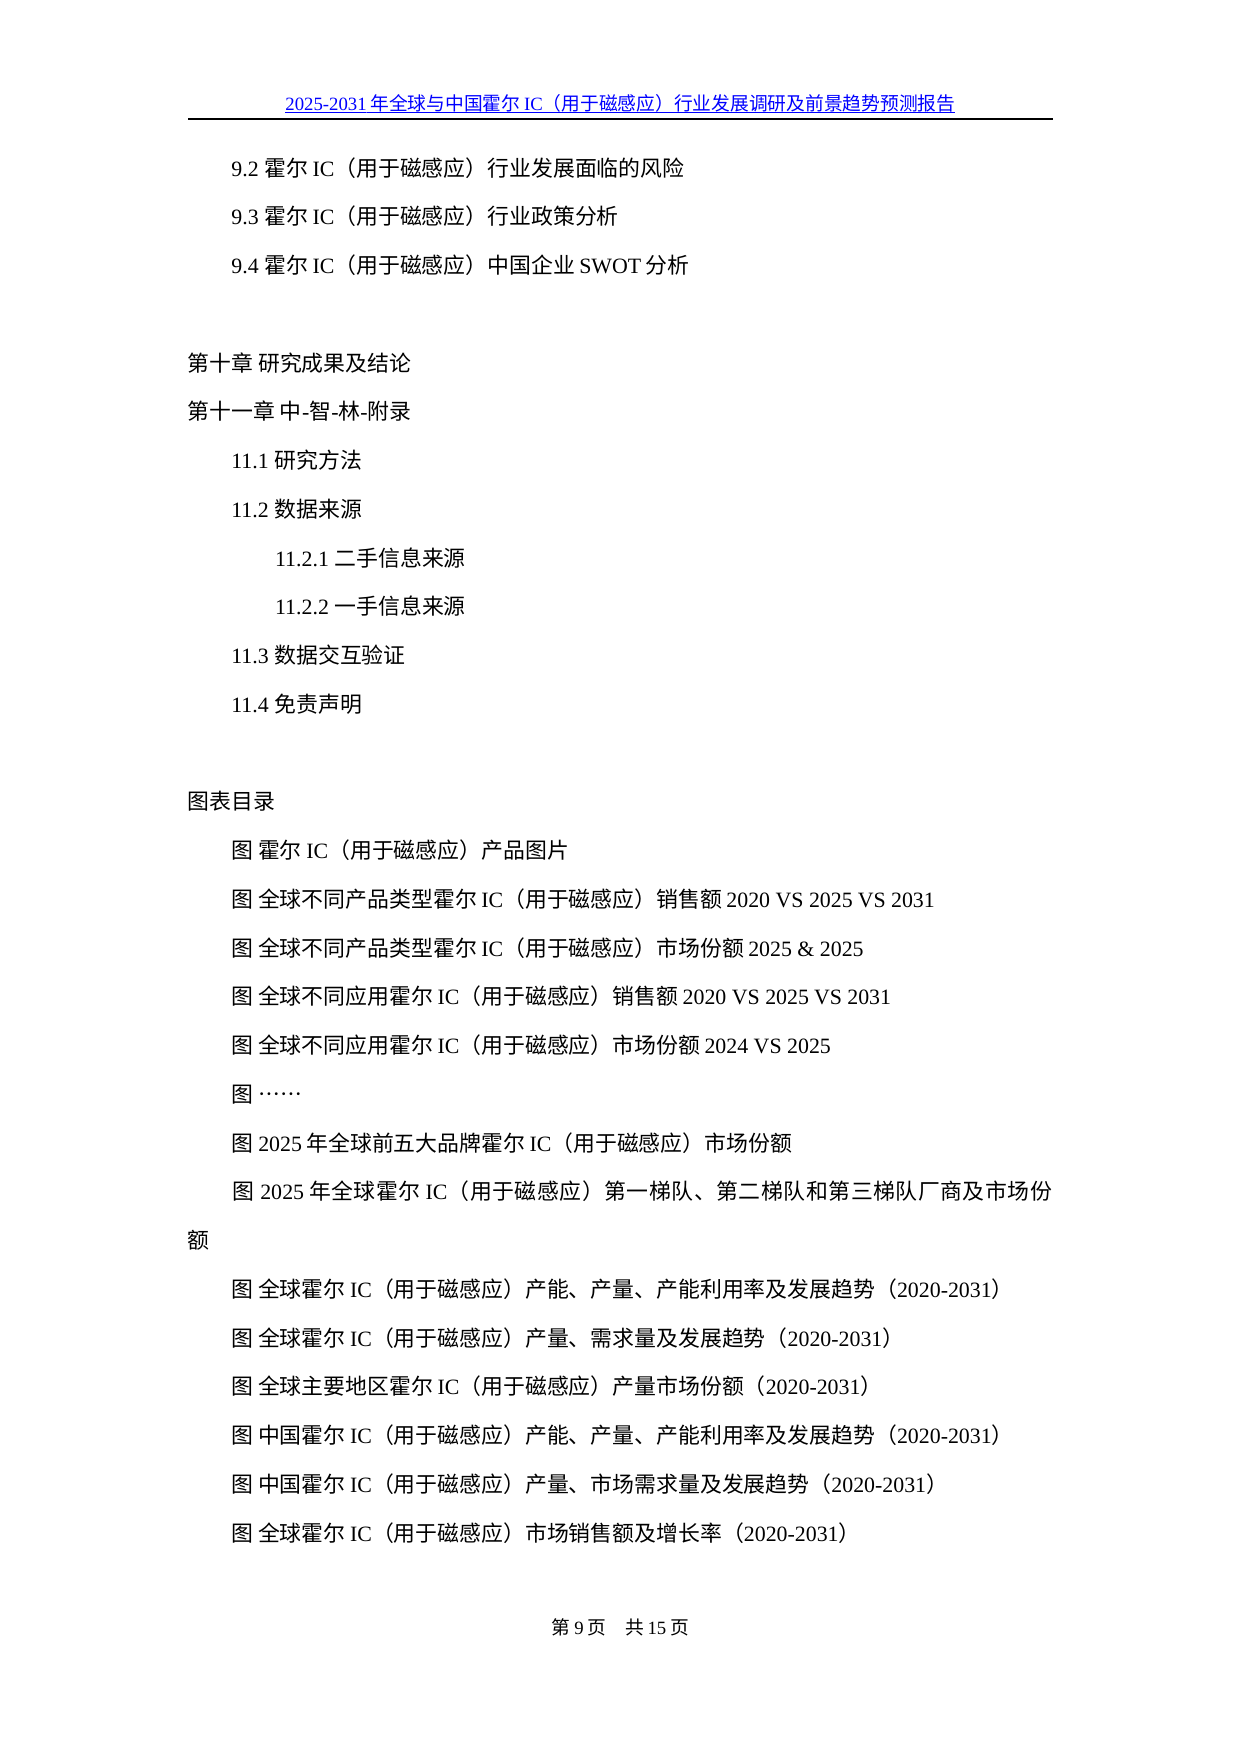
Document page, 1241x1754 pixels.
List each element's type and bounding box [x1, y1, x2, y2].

text [187, 150, 1053, 1548]
